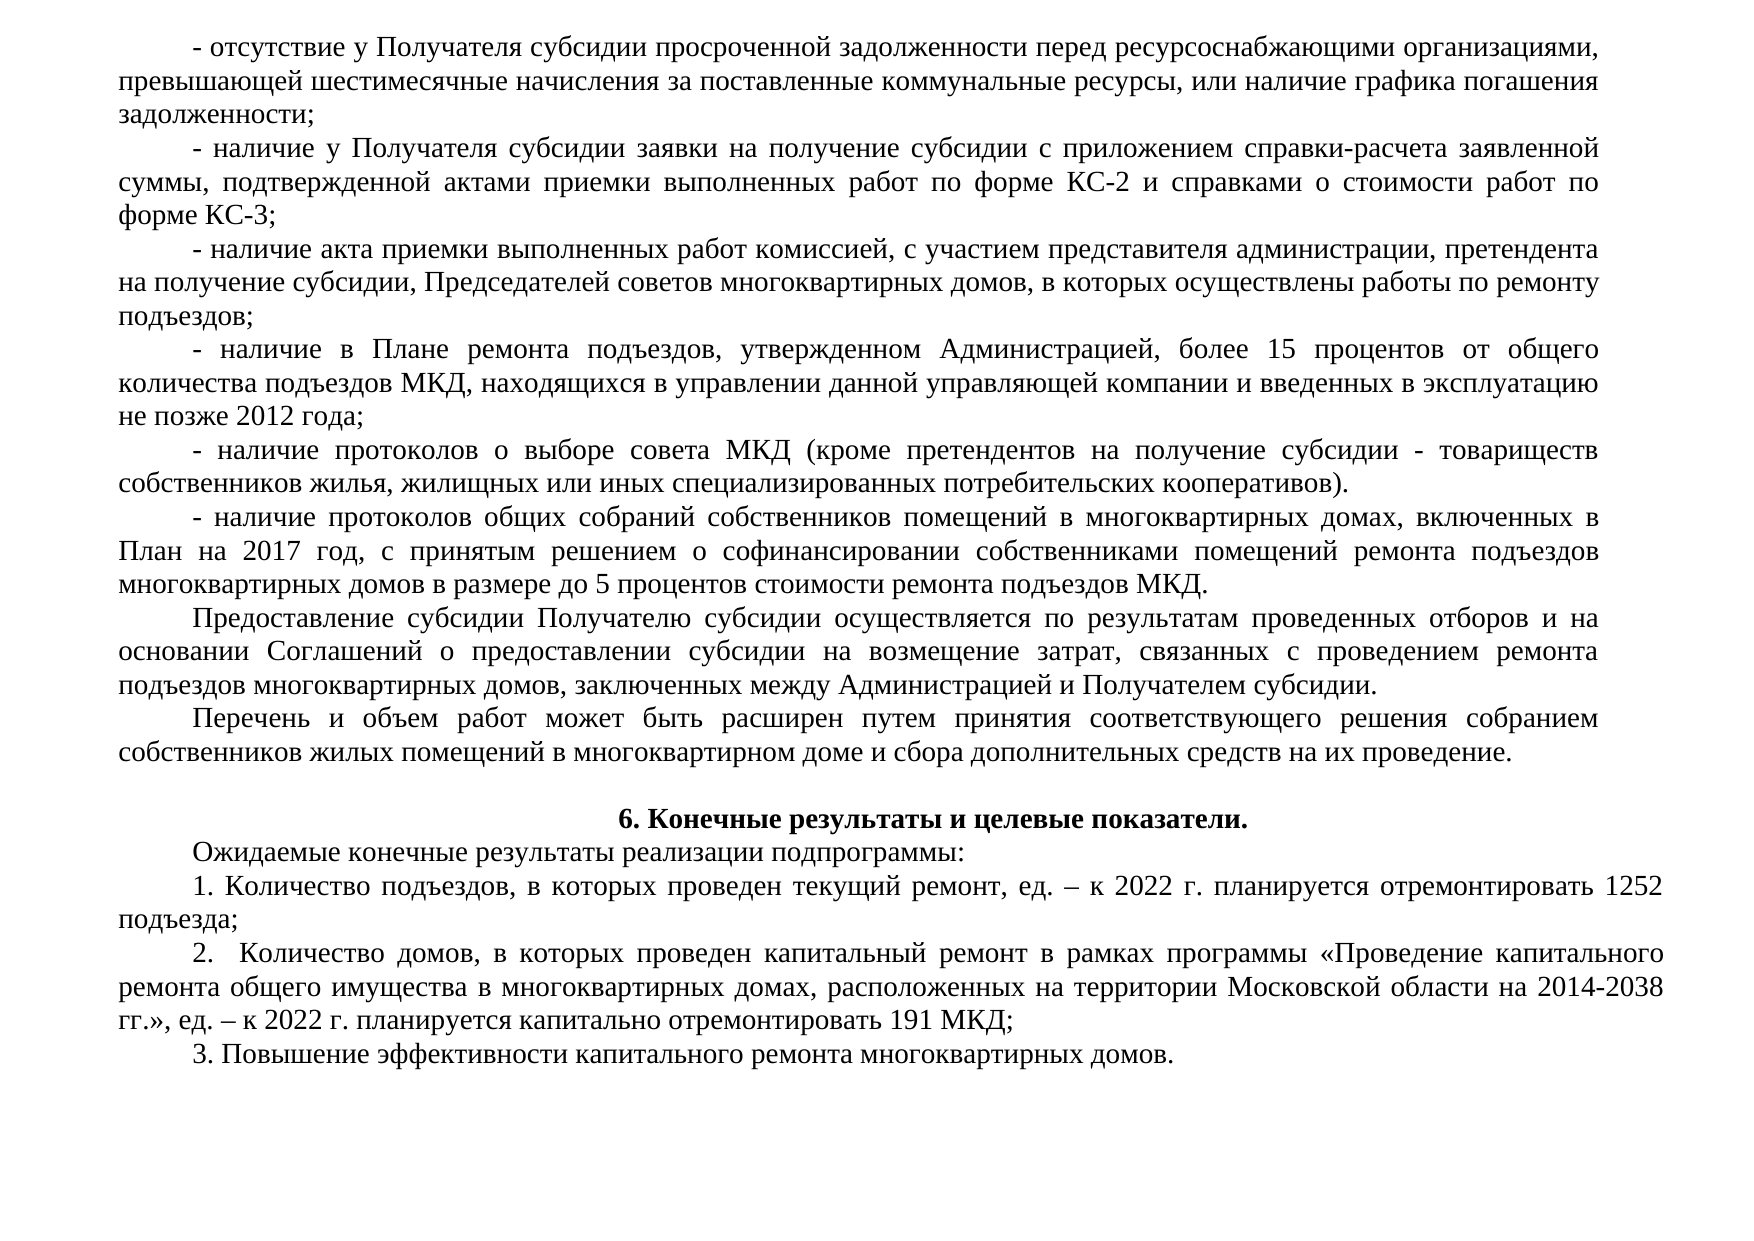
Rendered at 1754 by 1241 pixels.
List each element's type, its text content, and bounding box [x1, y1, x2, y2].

text - наличие в Плане ремонта подъездов, утвержденном Администрацией, более 15 процентов от общего количества подъездов МКД, находящихся в управлении данной управляющей компании и введенных в эксплуатацию не позже 2012 года; [118, 331, 1600, 432]
text 3. Повышение эффективности капитального ремонта многоквартирных домов. [118, 1036, 1665, 1069]
text - наличие протоколов о выборе совета МКД (кроме претендентов на получение субсидии - товариществ собственников жилья, жилищных или иных специализированных потребительских кооперативов). [118, 432, 1600, 499]
text 1. Количество подъездов, в которых проведен текущий ремонт, ед. – к . планируется отремонтировать 1252 подъезда; [118, 868, 1665, 935]
text Перечень и объем работ может быть расширен путем принятия соответствующего решения собранием собственников жилых помещений в многоквартирном доме и сбора дополнительных средств на их проведение. [118, 700, 1600, 767]
text - наличие протоколов общих собраний собственников помещений в многоквартирных домах, включенных в План на 2017 год, с принятым решением о софинансировании собственниками помещений ремонта подъездов многоквартирных домов в размере до 5 процентов стоимости ремонта подъездов МКД. [118, 499, 1600, 600]
text 2. Количество домов, в которых проведен капитальный ремонт в рамках программы «Проведение капитального ремонта общего имущества в многоквартирных домах, расположенных на территории Московской области на 2014-2038 гг.», ед. – к . планируется капитально отремонтировать 191 МКД; [118, 935, 1665, 1036]
text - отсутствие у Получателя субсидии просроченной задолженности перед ресурсоснабжающими организациями, превышающей шестимесячные начисления за поставленные коммунальные ресурсы, или наличие графика погашения задолженности; [118, 29, 1600, 130]
text 6. Конечные результаты и целевые показатели. [192, 801, 1600, 834]
text - наличие у Получателя субсидии заявки на получение субсидии с приложением справки-расчета заявленной суммы, подтвержденной актами приемки выполненных работ по форме КС-2 и справками о стоимости работ по форме КС-3; [118, 130, 1600, 231]
text Ожидаемые конечные результаты реализации подпрограммы: [118, 834, 1665, 868]
text Предоставление субсидии Получателю субсидии осуществляется по результатам проведенных отборов и на основании Соглашений о предоставлении субсидии на возмещение затрат, связанных с проведением ремонта подъездов многоквартирных домов, заключенных между Администрацией и Получателем субсидии. [118, 600, 1600, 700]
text - наличие акта приемки выполненных работ комиссией, с участием представителя администрации, претендента на получение субсидии, Председателей советов многоквартирных домов, в которых осуществлены работы по ремонту подъездов; [118, 231, 1600, 331]
